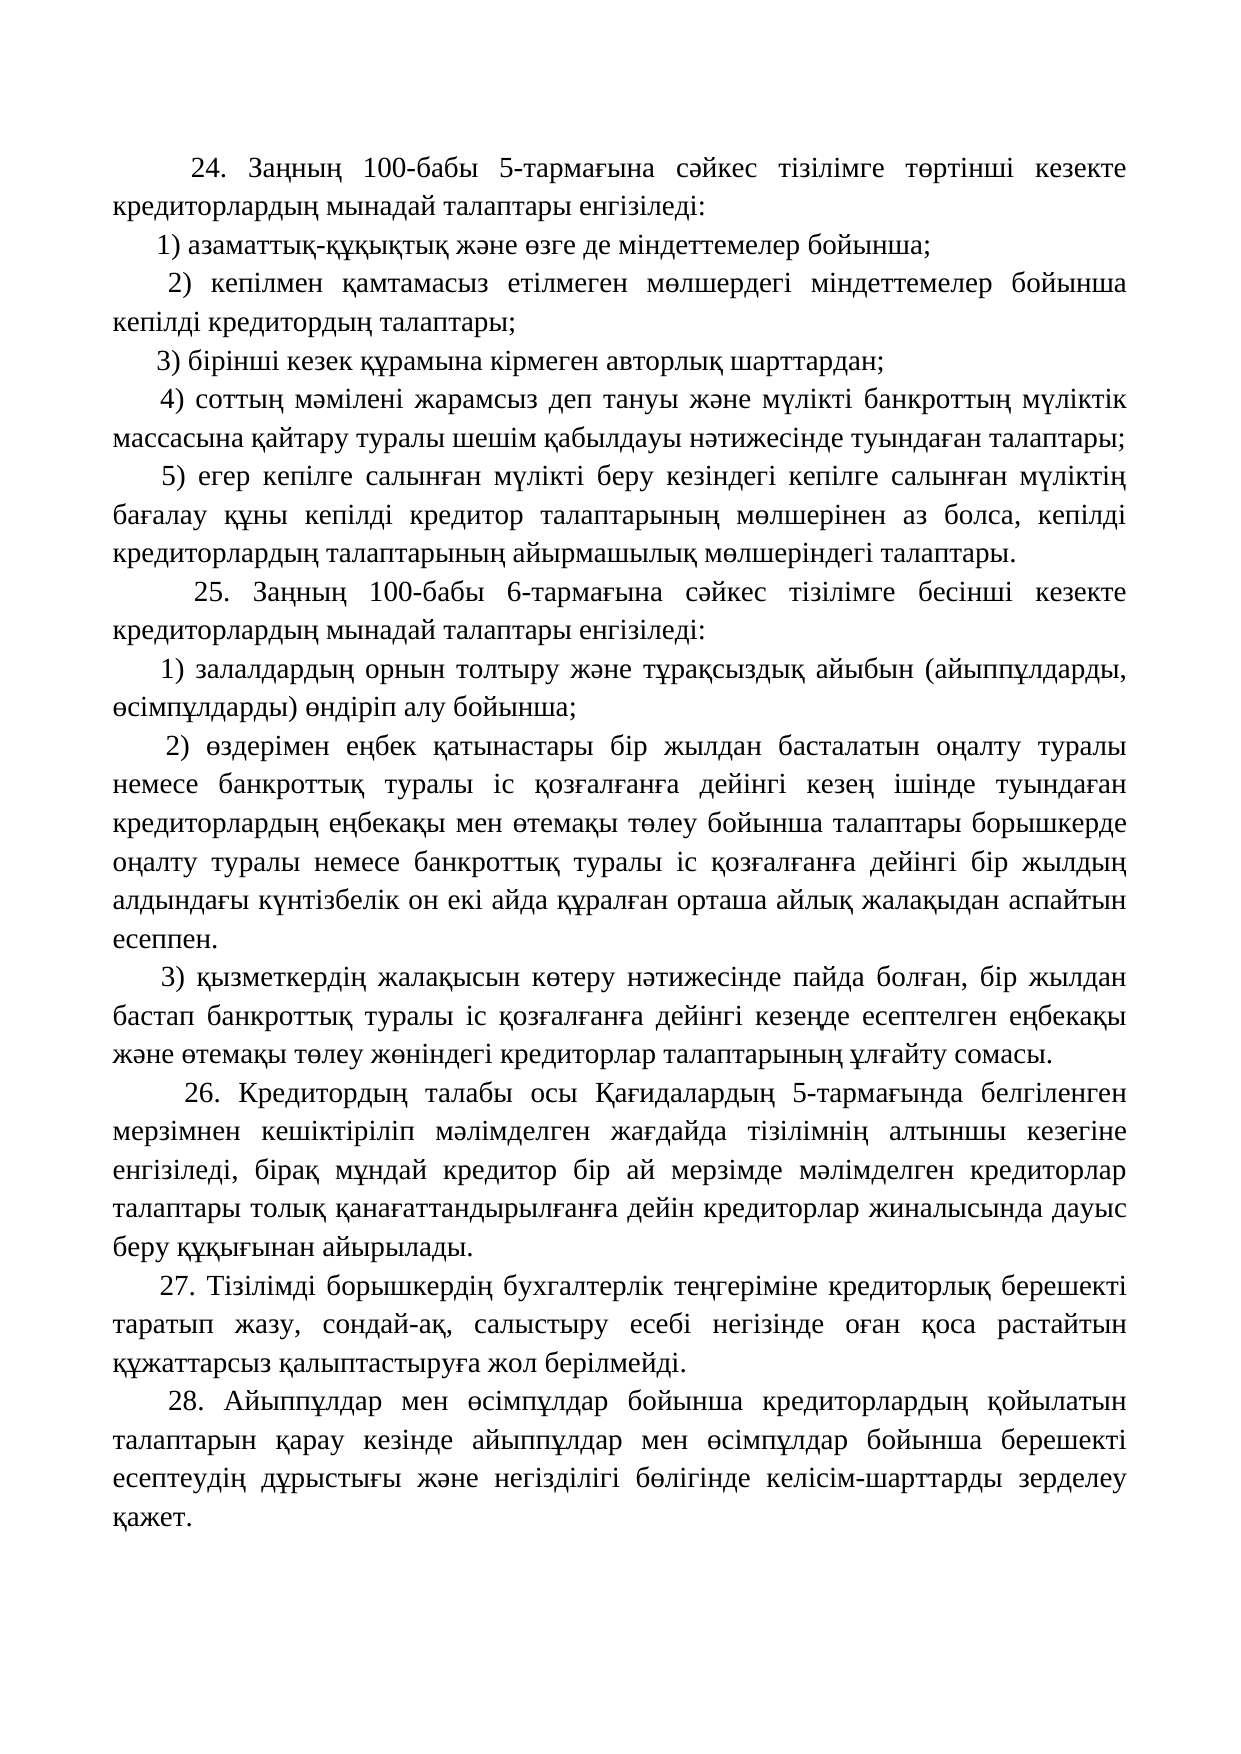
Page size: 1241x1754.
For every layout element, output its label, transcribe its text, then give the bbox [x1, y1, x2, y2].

text 1) залалдардың орнын толтыру және тұрақсыздық айыбын (айыппұлдарды, өсімпұлдарды) өндіріп алу бойынша; [112, 651, 1128, 723]
text 5) егер кепілге салынған мүлікті беру кезіндегі кепілге салынған мүліктің бағалау құны кепілді кредитор талаптарының мөлшерінен аз болса, кепілді кредиторлардың талаптарының айырмашылық мөлшеріндегі талаптары. [112, 458, 1128, 569]
text 3) қызметкердің жалақысын көтеру нәтижесінде пайда болған, бір жылдан бастап банкроттық туралы іс қозғалғанға дейінгі кезеңде есептелген еңбекақы және өтемақы төлеу жөніндегі кредиторлар талаптарының ұлғайту сомасы. [112, 959, 1128, 1070]
text 27. Тізілімді борышкердің бухгалтерлік теңгеріміне кредиторлық берешекті таратып жазу, сондай-ақ, салыстыру есебі негізінде оған қоса растайтын құжаттарсыз қалыптастыруға жол берілмейді. [112, 1268, 1128, 1378]
text 4) соттың мәмілені жарамсыз деп тануы және мүлікті банкроттың мүліктік массасына қайтару туралы шешім қабылдауы нәтижесінде туындаған талаптары; [112, 381, 1128, 453]
text 2) кепілмен қамтамасыз етілмеген мөлшердегі міндеттемелер бойынша кепілді кредитордың талаптары; [112, 266, 1128, 338]
text 3) бірінші кезек құрамына кірмеген авторлық шарттардан; [112, 343, 1128, 376]
text 2) өздерімен еңбек қатынастары бір жылдан басталатын оңалту туралы немесе банкроттық туралы іс қозғалғанға дейінгі кезең ішінде туындаған кредиторлардың еңбекақы мен өтемақы төлеу бойынша талаптары борышкерде оңалту туралы немесе банкроттық туралы іс қозғалғанға дейінгі бір жылдың алдындағы күнтізбелік он екі айда құралған орташа айлық жалақыдан аспайтын есеппен. [112, 728, 1128, 954]
text 26. Кредитордың талабы осы Қағидалардың 5-тармағында белгіленген мерзімнен кешіктіріліп мәлімделген жағдайда тізілімнің алтыншы кезегіне енгізіледі, бірақ мұндай кредитор бір ай мерзімде мәлімделген кредиторлар талаптары толық қанағаттандырылғанға дейін кредиторлар жиналысында дауыс беру құқығынан айырылады. [112, 1075, 1128, 1263]
text 25. Заңның 100-бабы 6-тармағына сәйкес тізілімге бесінші кезекте кредиторлардың мынадай талаптары енгізіледі: [112, 574, 1128, 646]
text 28. Айыппұлдар мен өсімпұлдар бойынша кредиторлардың қойылатын талаптарын қарау кезінде айыппұлдар мен өсімпұлдар бойынша берешекті есептеудің дұрыстығы және негізділігі бөлігінде келісім-шарттарды зерделеу қажет. [112, 1383, 1128, 1532]
text 24. Заңның 100-бабы 5-тармағына сәйкес тізілімге төртінші кезекте кредиторлардың мынадай талаптары енгізіледі: [112, 150, 1128, 222]
text 1) азаматтық-құқықтық және өзге де міндеттемелер бойынша; [112, 227, 1128, 261]
